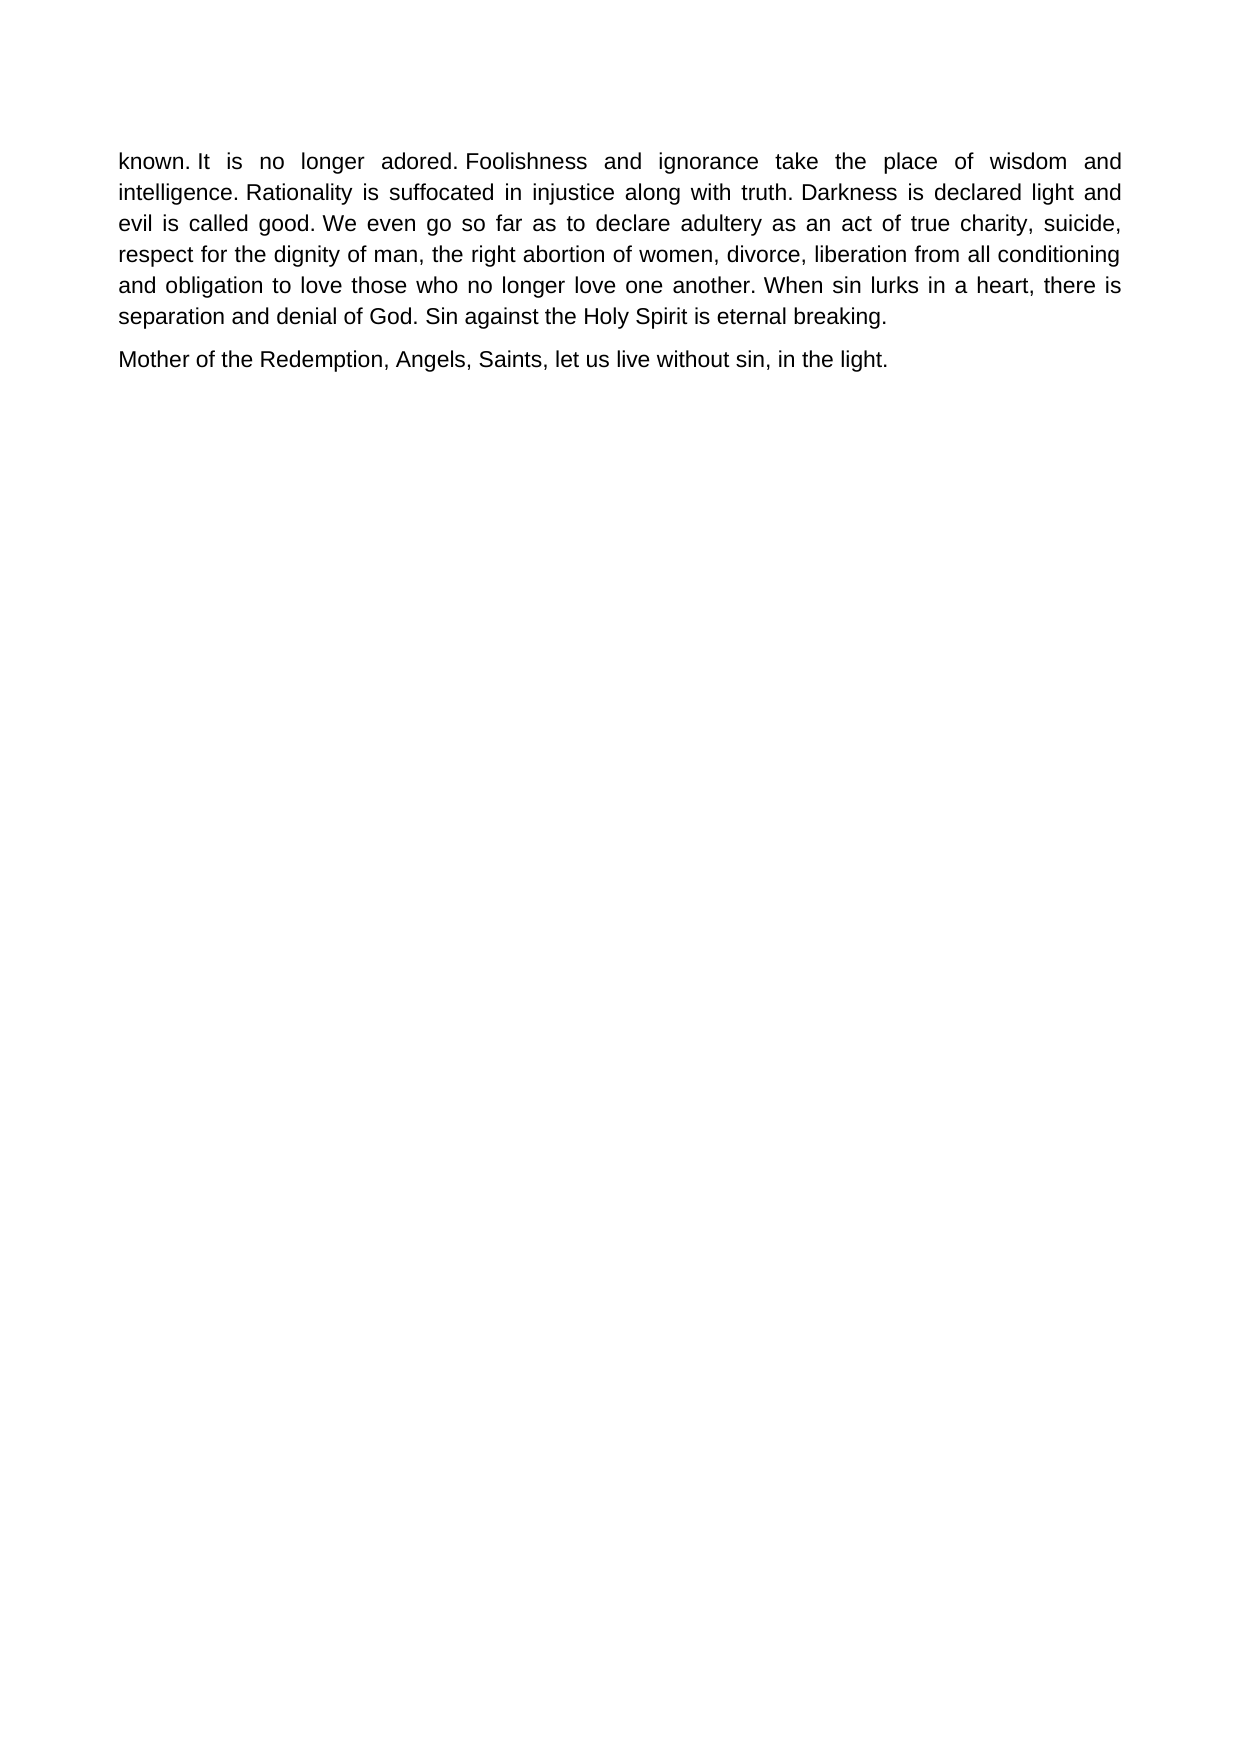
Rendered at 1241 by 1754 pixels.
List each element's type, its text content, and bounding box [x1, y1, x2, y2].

text Mother of the Redemption, Angels, Saints, let us live without sin, in the light. [118, 346, 1122, 377]
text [118, 148, 1122, 334]
